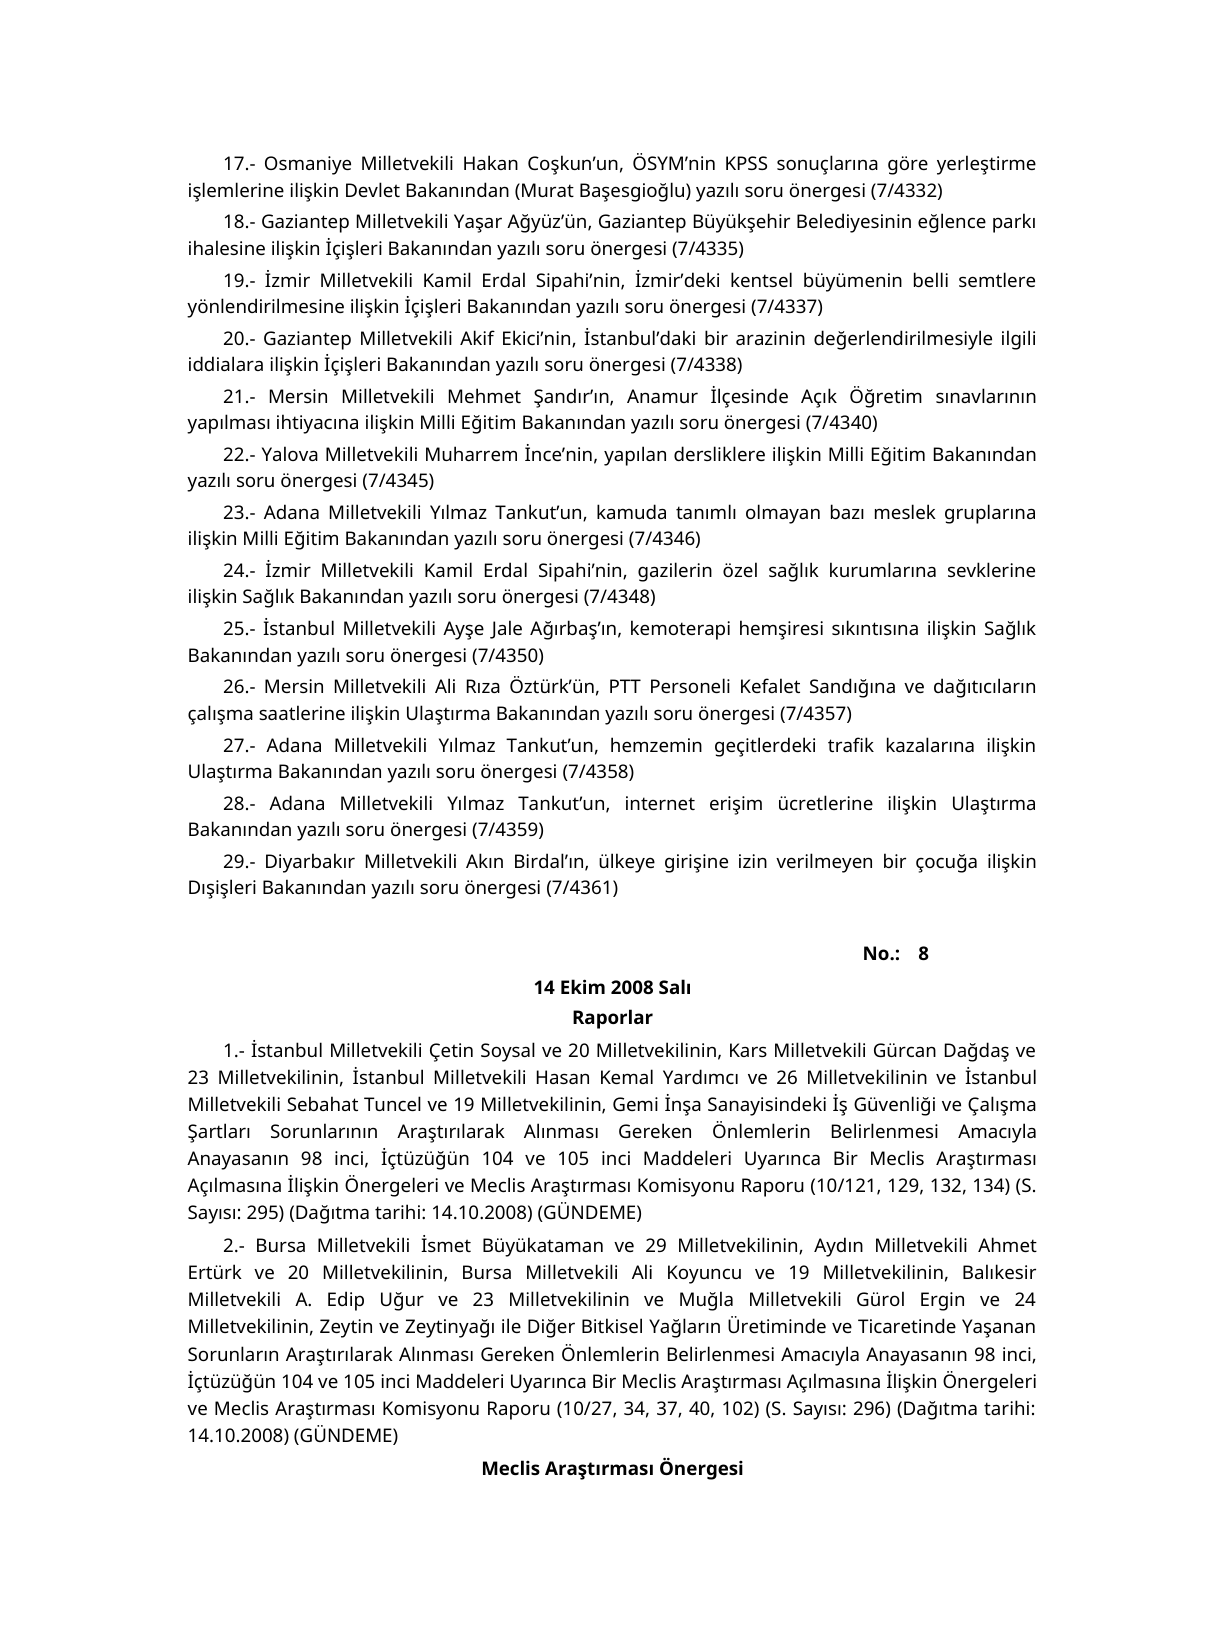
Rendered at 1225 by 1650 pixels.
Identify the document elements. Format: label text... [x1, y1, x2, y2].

text 27.- Adana Milletvekili Yılmaz Tankut’un, hemzemin geçitlerdeki trafik kazalarına ilişkin Ulaştırma Bakanından yazılı soru önergesi (7/4358) [187, 731, 1037, 783]
text 28.- Adana Milletvekili Yılmaz Tankut’un, internet erişim ücretlerine ilişkin Ulaştırma Bakanından yazılı soru önergesi (7/4359) [187, 789, 1037, 842]
text 21.- Mersin Milletvekili Mehmet Şandır’ın, Anamur İlçesinde Açık Öğretim sınavlarının yapılması ihtiyacına ilişkin Milli Eğitim Bakanından yazılı soru önergesi (7/4340) [187, 382, 1037, 435]
text 17.- Osmaniye Milletvekili Hakan Coşkun’un, ÖSYM’nin KPSS sonuçlarına göre yerleştirme işlemlerine ilişkin Devlet Bakanından (Murat Başesgioğlu) yazılı soru önergesi (7/4332) [187, 150, 1037, 202]
text 29.- Diyarbakır Milletvekili Akın Birdal’ın, ülkeye girişine izin verilmeyen bir çocuğa ilişkin Dışişleri Bakanından yazılı soru önergesi (7/4361) [187, 847, 1037, 900]
text 24.- İzmir Milletvekili Kamil Erdal Sipahi’nin, gazilerin özel sağlık kurumlarına sevklerine ilişkin Sağlık Bakanından yazılı soru önergesi (7/4348) [187, 557, 1037, 609]
text 2.- Bursa Milletvekili İsmet Büyükataman ve 29 Milletvekilinin, Aydın Milletvekili Ahmet Ertürk ve 20 Milletvekilinin, Bursa Milletvekili Ali Koyuncu ve 19 Milletvekilinin, Balıkesir Milletvekili A. Edip Uğur ve 23 Milletvekilinin ve Muğla Milletvekili Gürol Ergin ve 24 Milletvekilinin, Zeytin ve Zeytinyağı ile Diğer Bitkisel Yağların Üretiminde ve Ticaretinde Yaşanan Sorunların Araştırılarak Alınması Gereken Önlemlerin Belirlenmesi Amacıyla Anayasanın 98 inci, İçtüzüğün 104 ve 105 inci Maddeleri Uyarınca Bir Meclis Araştırması Açılmasına İlişkin Önergeleri ve Meclis Araştırması Komisyonu Raporu (10/27, 34, 37, 40, 102) (S. Sayısı: 296) (Dağıtma tarihi: 14.10.2008) (GÜNDEME) [187, 1231, 1037, 1448]
text 25.- İstanbul Milletvekili Ayşe Jale Ağırbaş’ın, kemoterapi hemşiresi sıkıntısına ilişkin Sağlık Bakanından yazılı soru önergesi (7/4350) [187, 615, 1037, 667]
text No.: 8 [187, 941, 1037, 966]
text 14 Ekim 2008 Salı [187, 967, 1037, 1001]
text Raporlar [187, 1003, 1037, 1030]
text 20.- Gaziantep Milletvekili Akif Ekici’nin, İstanbul’daki bir arazinin değerlendirilmesiyle ilgili iddialara ilişkin İçişleri Bakanından yazılı soru önergesi (7/4338) [187, 324, 1037, 377]
text 19.- İzmir Milletvekili Kamil Erdal Sipahi’nin, İzmir’deki kentsel büyümenin belli semtlere yönlendirilmesine ilişkin İçişleri Bakanından yazılı soru önergesi (7/4337) [187, 266, 1037, 318]
text 22.- Yalova Milletvekili Muharrem İnce’nin, yapılan dersliklere ilişkin Milli Eğitim Bakanından yazılı soru önergesi (7/4345) [187, 441, 1037, 493]
text Meclis Araştırması Önergesi [187, 1453, 1037, 1481]
text 18.- Gaziantep Milletvekili Yaşar Ağyüz’ün, Gaziantep Büyükşehir Belediyesinin eğlence parkı ihalesine ilişkin İçişleri Bakanından yazılı soru önergesi (7/4335) [187, 208, 1037, 260]
text 26.- Mersin Milletvekili Ali Rıza Öztürk’ün, PTT Personeli Kefalet Sandığına ve dağıtıcıların çalışma saatlerine ilişkin Ulaştırma Bakanından yazılı soru önergesi (7/4357) [187, 673, 1037, 725]
text 23.- Adana Milletvekili Yılmaz Tankut’un, kamuda tanımlı olmayan bazı meslek gruplarına ilişkin Milli Eğitim Bakanından yazılı soru önergesi (7/4346) [187, 499, 1037, 551]
text 1.- İstanbul Milletvekili Çetin Soysal ve 20 Milletvekilinin, Kars Milletvekili Gürcan Dağdaş ve 23 Milletvekilinin, İstanbul Milletvekili Hasan Kemal Yardımcı ve 26 Milletvekilinin ve İstanbul Milletvekili Sebahat Tuncel ve 19 Milletvekilinin, Gemi İnşa Sanayisindeki İş Güvenliği ve Çalışma Şartları Sorunlarının Araştırılarak Alınması Gereken Önlemlerin Belirlenmesi Amacıyla Anayasanın 98 inci, İçtüzüğün 104 ve 105 inci Maddeleri Uyarınca Bir Meclis Araştırması Açılmasına İlişkin Önergeleri ve Meclis Araştırması Komisyonu Raporu (10/121, 129, 132, 134) (S. Sayısı: 295) (Dağıtma tarihi: 14.10.2008) (GÜNDEME) [187, 1036, 1037, 1225]
